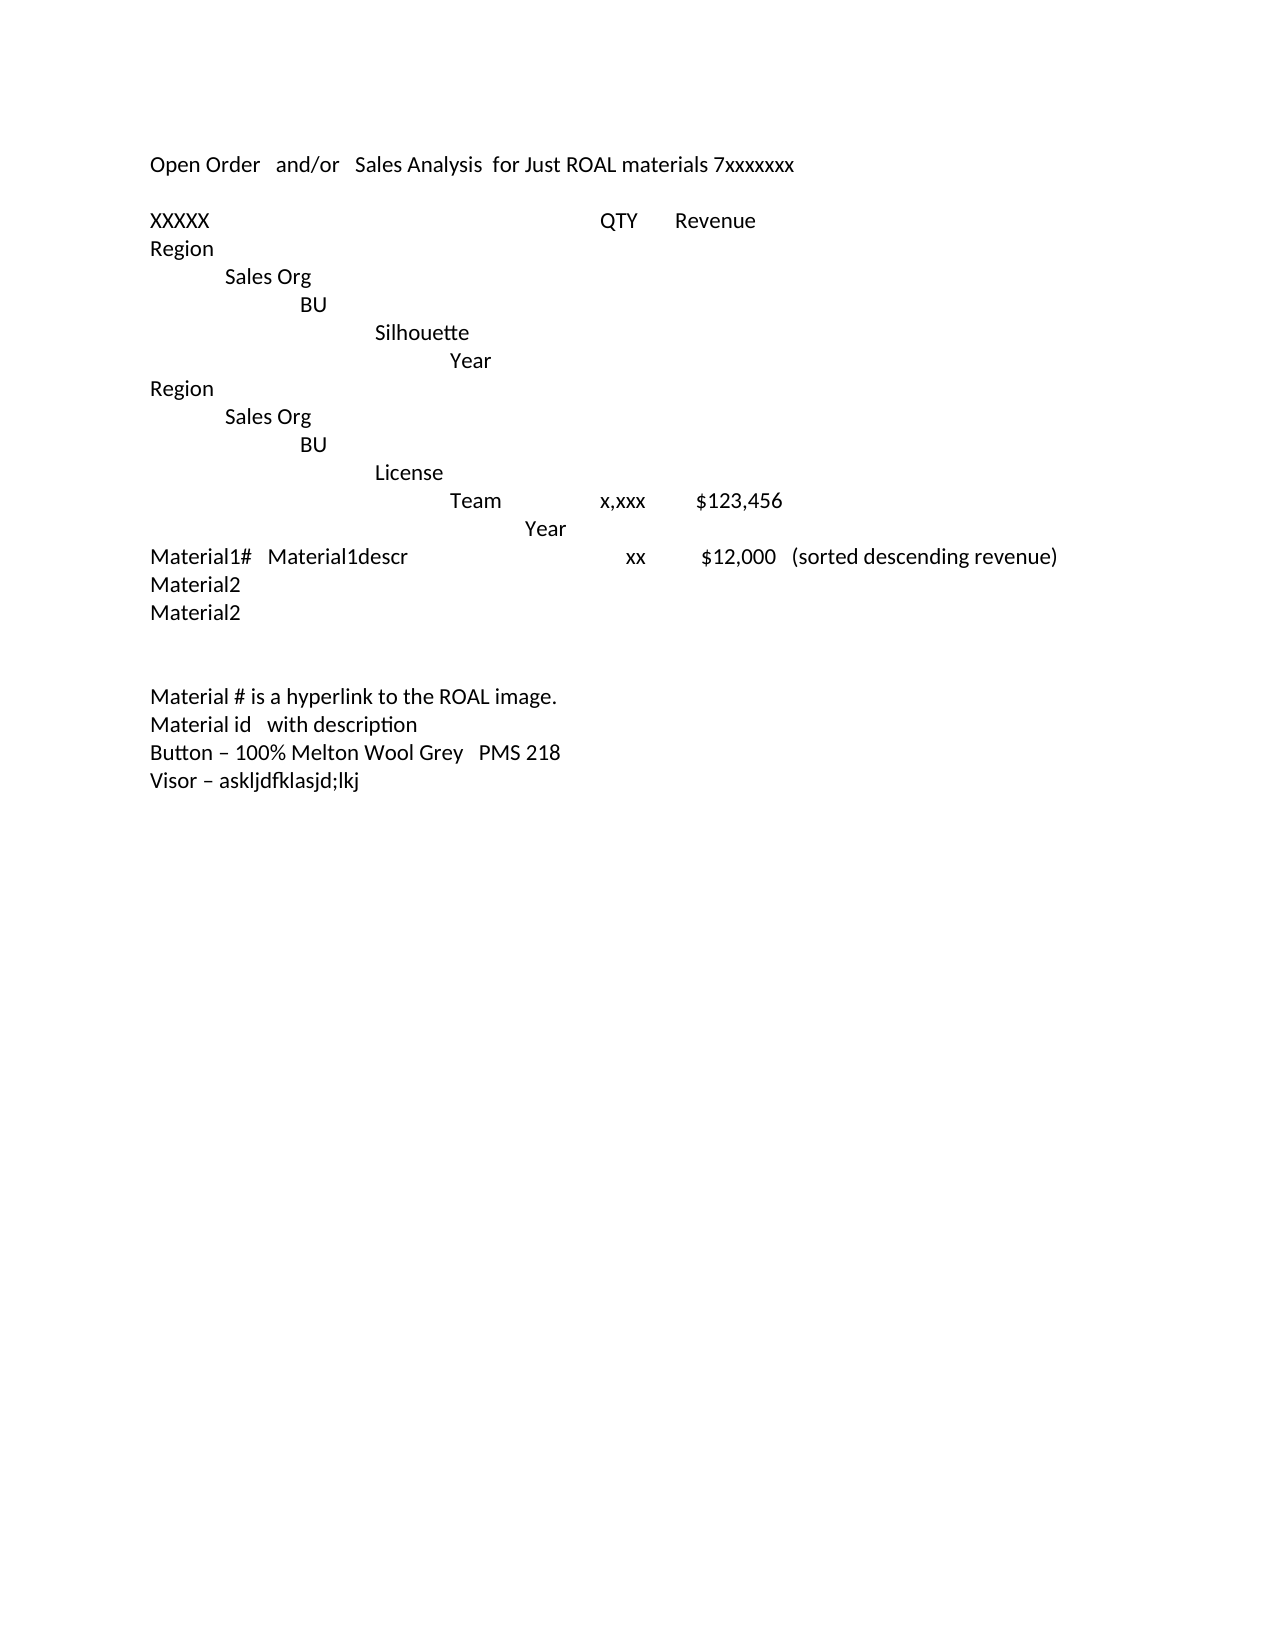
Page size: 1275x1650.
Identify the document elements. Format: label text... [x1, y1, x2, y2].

text Team x,xxx $123,456 [150, 486, 1125, 514]
text Sales Org [150, 402, 1125, 430]
text Region [150, 234, 1125, 262]
text Material2 [150, 598, 1125, 626]
text BU [150, 430, 1125, 458]
text Open Order and/or Sales Analysis for Just ROAL materials 7xxxxxxx [150, 150, 1125, 178]
text Year [150, 346, 1125, 374]
text Year [150, 514, 1125, 542]
text Material id with description [150, 710, 1125, 738]
text License [150, 458, 1125, 486]
text Button – 100% Melton Wool Grey PMS 218 [150, 738, 1125, 766]
text Material # is a hyperlink to the ROAL image. [150, 682, 1125, 710]
text Silhouette [150, 318, 1125, 346]
text Material2 [150, 570, 1125, 598]
text Region [150, 374, 1125, 402]
text BU [150, 290, 1125, 318]
text Sales Org [150, 262, 1125, 290]
text XXXXX QTY Revenue [150, 206, 1125, 234]
text Material1# Material1descr xx $12,000 (sorted descending revenue) [150, 542, 1125, 570]
text Visor – askljdfklasjd;lkj [150, 766, 1125, 794]
